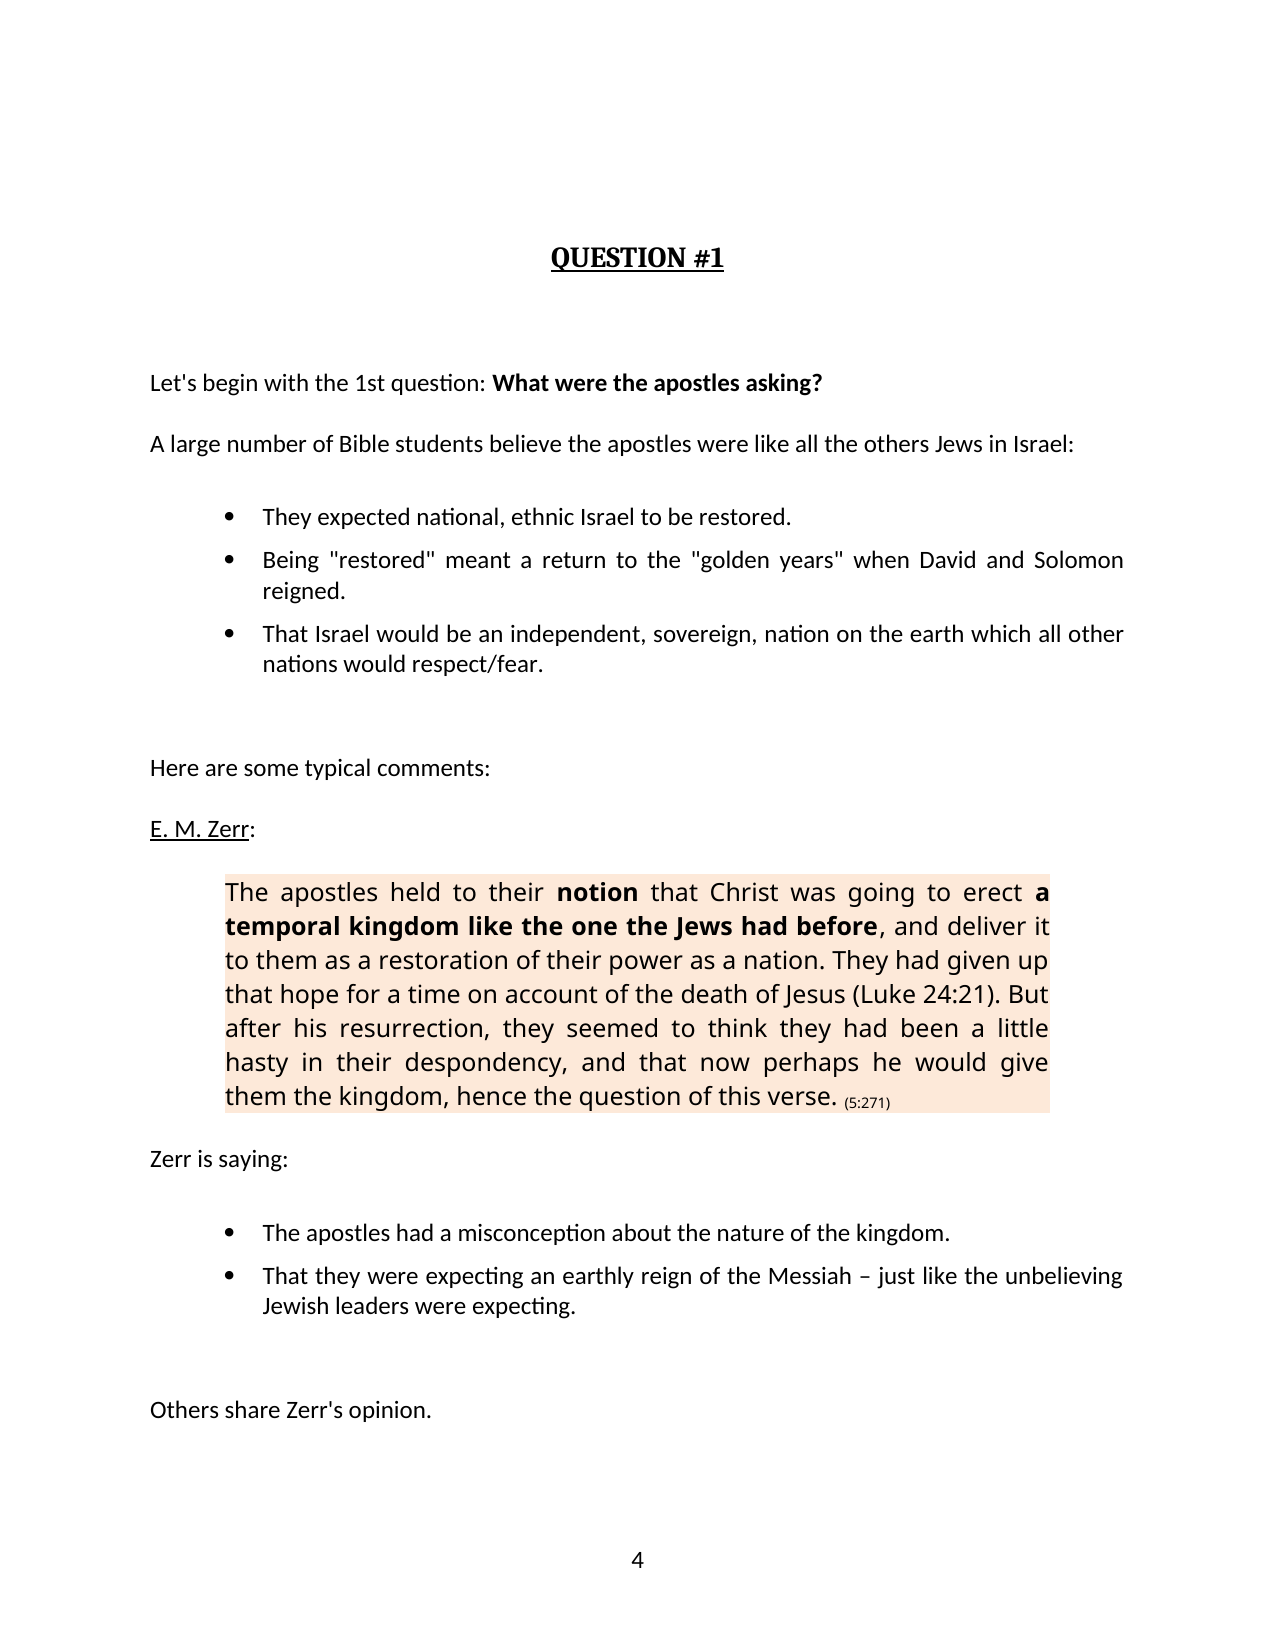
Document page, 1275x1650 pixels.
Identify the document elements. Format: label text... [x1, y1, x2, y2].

subtitle QUESTION #1 [262, 242, 1012, 275]
list Being "restored" meant a return to the "golden years" when David and Solomon reigned. [225, 544, 1125, 605]
list That they were expecting an earthly reign of the Messiah – just like the unbelieving Jewish leaders were expecting. [225, 1260, 1125, 1321]
text The apostles held to their notion that Christ was going to erect a temporal kingdom like the one the Jews had before, and deliver it to them as a restoration of their power as a nation. They had given up that hope for a time on account of the death of Jesus (Luke 24:21). But after his resurrection, they seemed to think they had been a little hasty in their despondency, and that now perhaps he would give them the kingdom, hence the question of this verse. (5:271) [225, 874, 1050, 1113]
text E. M. Zerr: [150, 813, 1125, 844]
text Others share Zerr's opinion. [150, 1394, 1125, 1425]
text Here are some typical comments: [150, 752, 1125, 783]
list The apostles had a misconception about the nature of the kingdom. [225, 1217, 1125, 1247]
text Zerr is saying: [150, 1143, 1125, 1174]
text A large number of Bible students believe the apostles were like all the others Jews in Israel: [150, 428, 1125, 458]
list They expected national, ethnic Israel to be restored. [225, 501, 1125, 532]
list That Israel would be an independent, sovereign, nation on the earth which all other nations would respect/fear. [225, 618, 1125, 679]
text Let's begin with the 1st question: What were the apostles asking? [150, 367, 1125, 397]
